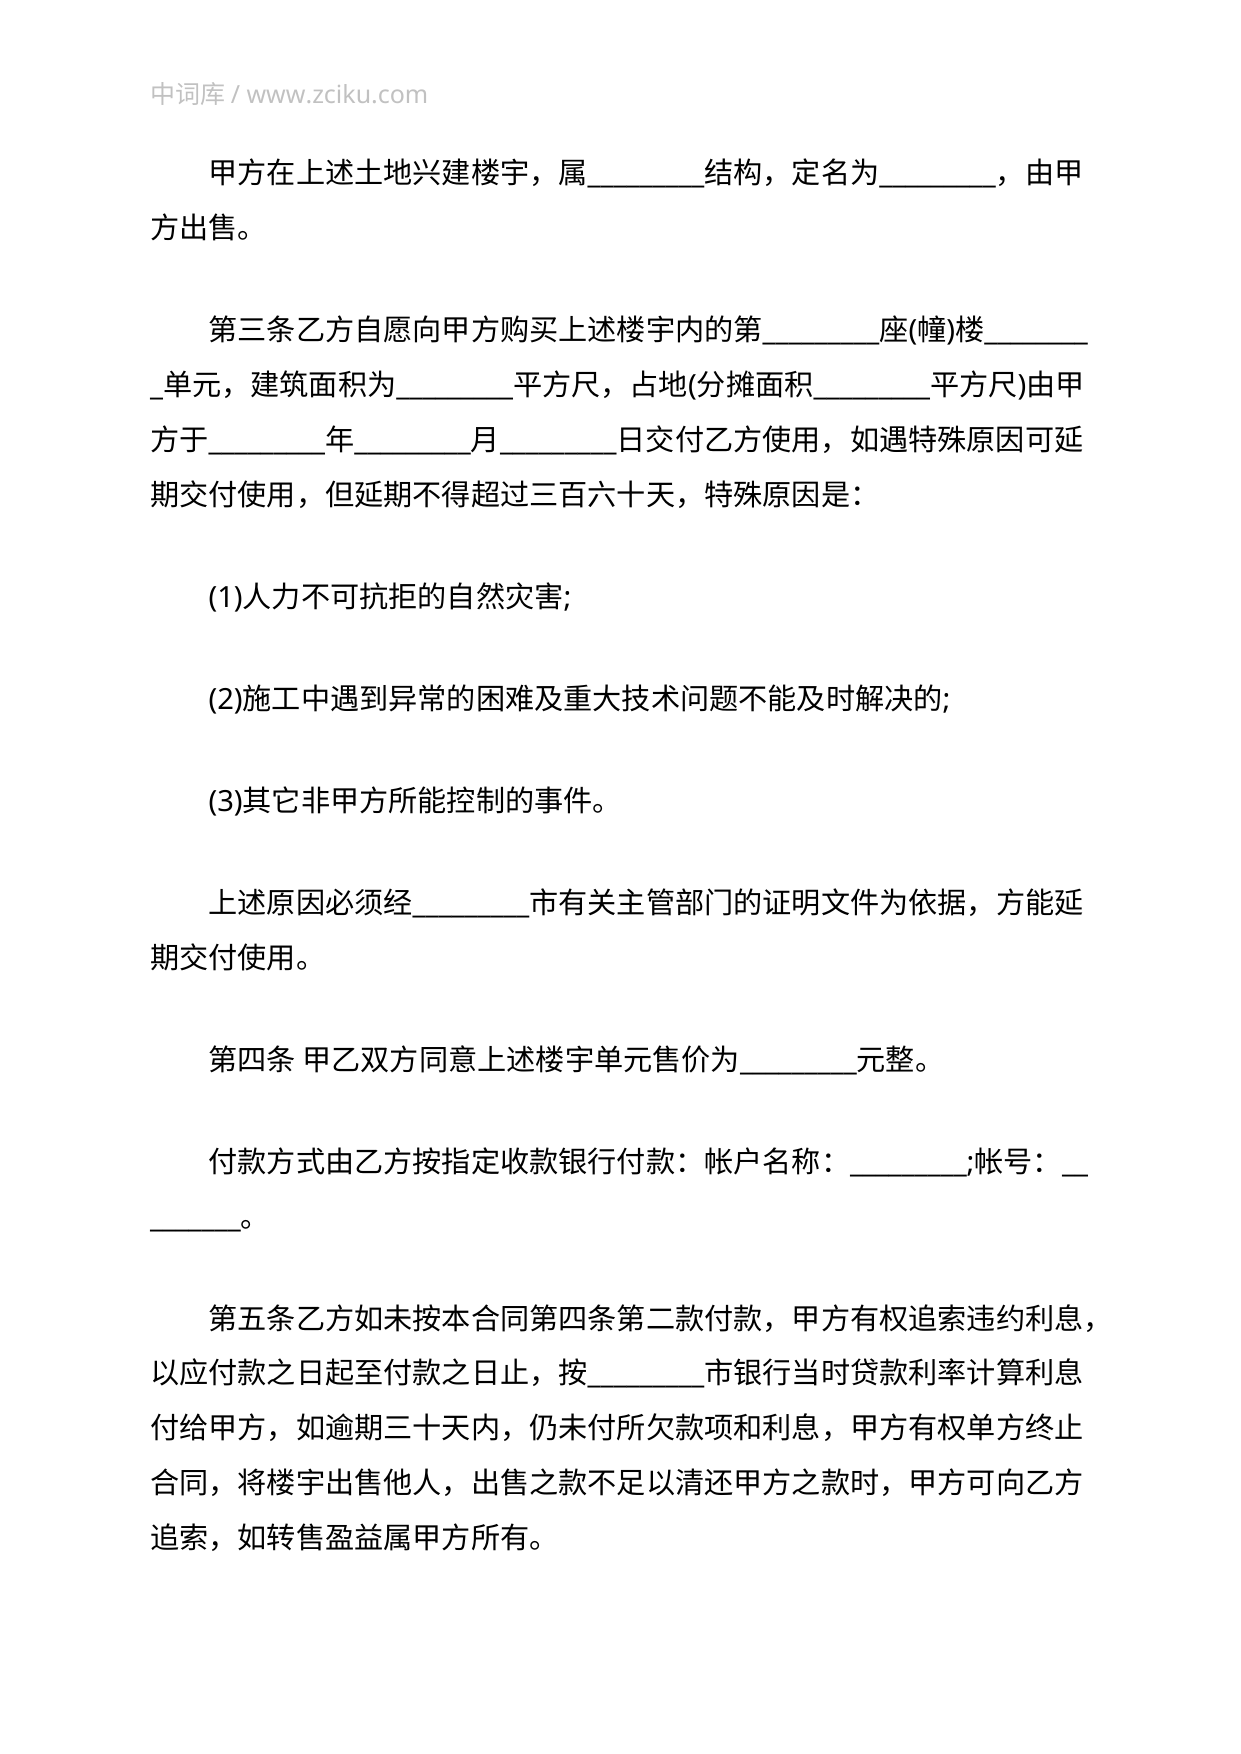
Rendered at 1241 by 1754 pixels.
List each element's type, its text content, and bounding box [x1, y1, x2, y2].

text 第三条乙方自愿向甲方购买上述楼宇内的第_________座(幢)楼_________单元，建筑面积为_________平方尺，占地(分摊面积_________平方尺)由甲方于_________年_________月_________日交付乙方使用，如遇特殊原因可延期交付使用，但延期不得超过三百六十天，特殊原因是： [150, 307, 1090, 514]
text (2)施工中遇到异常的困难及重大技术问题不能及时解决的; [150, 676, 1090, 718]
text 付款方式由乙方按指定收款银行付款：帐户名称：_________;帐号：_________。 [150, 1138, 1090, 1236]
text (3)其它非甲方所能控制的事件。 [150, 777, 1090, 820]
text 甲方在上述土地兴建楼宇，属_________结构，定名为_________，由甲方出售。 [150, 150, 1090, 247]
text 上述原因必须经_________市有关主管部门的证明文件为依据，方能延期交付使用。 [150, 879, 1090, 977]
text 第五条乙方如未按本合同第四条第二款付款，甲方有权追索违约利息，以应付款之日起至付款之日止，按_________市银行当时贷款利率计算利息付给甲方，如逾期三十天内，仍未付所欠款项和利息，甲方有权单方终止合同，将楼宇出售他人，出售之款不足以清还甲方之款时，甲方可向乙方追索，如转售盈益属甲方所有。 [150, 1295, 1090, 1557]
text 第四条 甲乙双方同意上述楼宇单元售价为_________元整。 [150, 1036, 1090, 1079]
text (1)人力不可抗拒的自然灾害; [150, 573, 1090, 616]
